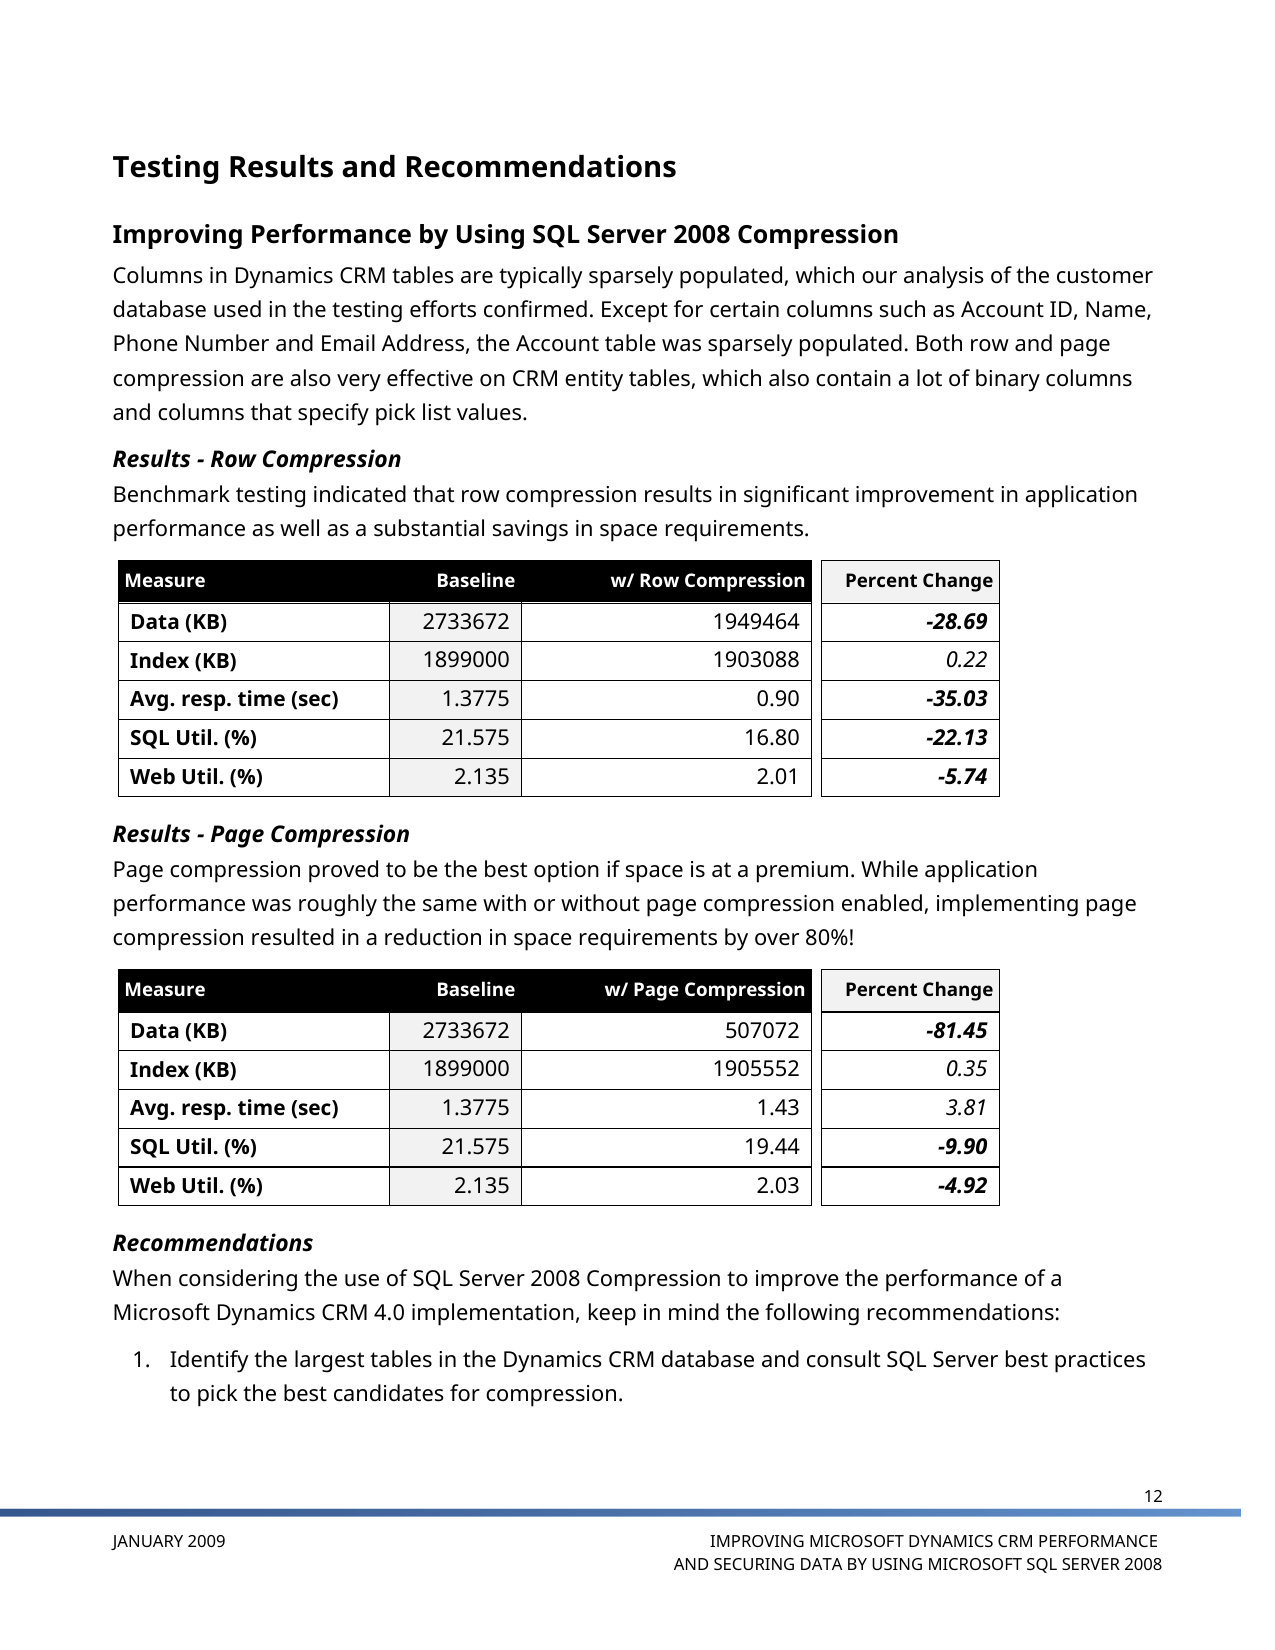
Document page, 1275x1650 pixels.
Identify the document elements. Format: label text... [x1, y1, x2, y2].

table_cell -81.45 [822, 1013, 999, 1050]
table_cell -28.69 [822, 604, 999, 641]
table_cell Data (KB) [119, 604, 389, 641]
table_cell [812, 1128, 821, 1166]
table_cell [812, 719, 821, 757]
table_cell Web Util. (%) [119, 1168, 389, 1205]
table_cell SQL Util. (%) [119, 1129, 389, 1166]
table_cell 0.35 [822, 1051, 999, 1089]
subtitle Results - Row Compression [112, 443, 1162, 474]
table_cell Data (KB) [119, 1013, 389, 1050]
subtitle Testing Results and Recommendations [112, 146, 1162, 186]
table_header Baseline [390, 970, 521, 1011]
table_cell Index (KB) [119, 1051, 389, 1089]
table_cell 21.575 [390, 1129, 521, 1166]
text When considering the use of SQL Server 2008 Compression to improve the performance of a Microsoft Dynamics CRM 4.0 implementation, keep in mind the following recommendations: [112, 1263, 1162, 1327]
table_cell -9.90 [822, 1129, 999, 1166]
table_cell 0.90 [522, 681, 811, 719]
table_header Percent Change [822, 561, 999, 602]
subtitle Results - Page Compression [112, 818, 1162, 849]
table_cell 19.44 [522, 1129, 811, 1166]
table_cell 1899000 [390, 1051, 521, 1089]
table_cell 1899000 [390, 642, 521, 680]
table_header [812, 969, 821, 1011]
text Benchmark testing indicated that row compression results in significant improvement in application performance as well as a substantial savings in space requirements. [112, 479, 1162, 543]
table_cell -5.74 [822, 759, 999, 796]
table_header Percent Change [822, 970, 999, 1011]
table_cell 1.43 [522, 1090, 811, 1128]
table_cell 0.22 [822, 642, 999, 680]
table_cell 1905552 [522, 1051, 811, 1089]
picture [0, 1508, 1241, 1517]
text Page compression proved to be the best option if space is at a premium. While application performance was roughly the same with or without page compression enabled, implementing page compression resulted in a reduction in space requirements by over 80%! [112, 854, 1162, 952]
text Columns in Dynamics CRM tables are typically sparsely populated, which our analysis of the customer database used in the testing efforts confirmed. Except for certain columns such as Account ID, Name, Phone Number and Email Address, the Account table was sparsely populated. Both row and page compression are also very effective on CRM entity tables, which also contain a lot of binary columns and columns that specify pick list values. [112, 260, 1162, 426]
table_header Measure [119, 970, 389, 1011]
table_header Measure [119, 561, 389, 602]
table_header w/ Page Compression [522, 970, 811, 1011]
table_cell Web Util. (%) [119, 759, 389, 796]
table_cell 2733672 [390, 1013, 521, 1050]
table_cell 21.575 [390, 720, 521, 757]
table_cell 1.3775 [390, 1090, 521, 1128]
table_cell -4.92 [822, 1168, 999, 1205]
table_cell -35.03 [822, 681, 999, 719]
table_header w/ Row Compression [522, 561, 811, 602]
table_cell [812, 680, 821, 719]
table_cell 1.3775 [390, 681, 521, 719]
table_header [812, 560, 821, 602]
table_cell [812, 603, 821, 641]
table_cell 2.01 [522, 759, 811, 796]
table_cell [812, 1166, 821, 1205]
table_cell Avg. resp. time (sec) [119, 681, 389, 719]
table_cell 1949464 [522, 604, 811, 641]
table_cell SQL Util. (%) [119, 720, 389, 757]
table_cell [812, 758, 821, 796]
list Identify the largest tables in the Dynamics CRM database and consult SQL Server best practices to pick the best candidates for compression. [132, 1344, 1162, 1408]
table_cell 2.135 [390, 1168, 521, 1205]
table_cell [812, 641, 821, 680]
table_cell 16.80 [522, 720, 811, 757]
table_cell [812, 1050, 821, 1089]
table_cell 507072 [522, 1013, 811, 1050]
table_cell 3.81 [822, 1090, 999, 1128]
table_cell 2.135 [390, 759, 521, 796]
table_cell [812, 1089, 821, 1128]
table_cell -22.13 [822, 720, 999, 757]
subtitle Improving Performance by Using SQL Server 2008 Compression [112, 217, 1162, 251]
table_header Baseline [390, 561, 521, 602]
table_cell [812, 1011, 821, 1050]
subtitle Recommendations [112, 1227, 1162, 1258]
table_cell Avg. resp. time (sec) [119, 1090, 389, 1128]
table_cell Index (KB) [119, 642, 389, 680]
table_cell 2733672 [390, 604, 521, 641]
table_cell 1903088 [522, 642, 811, 680]
table_cell 2.03 [522, 1168, 811, 1205]
